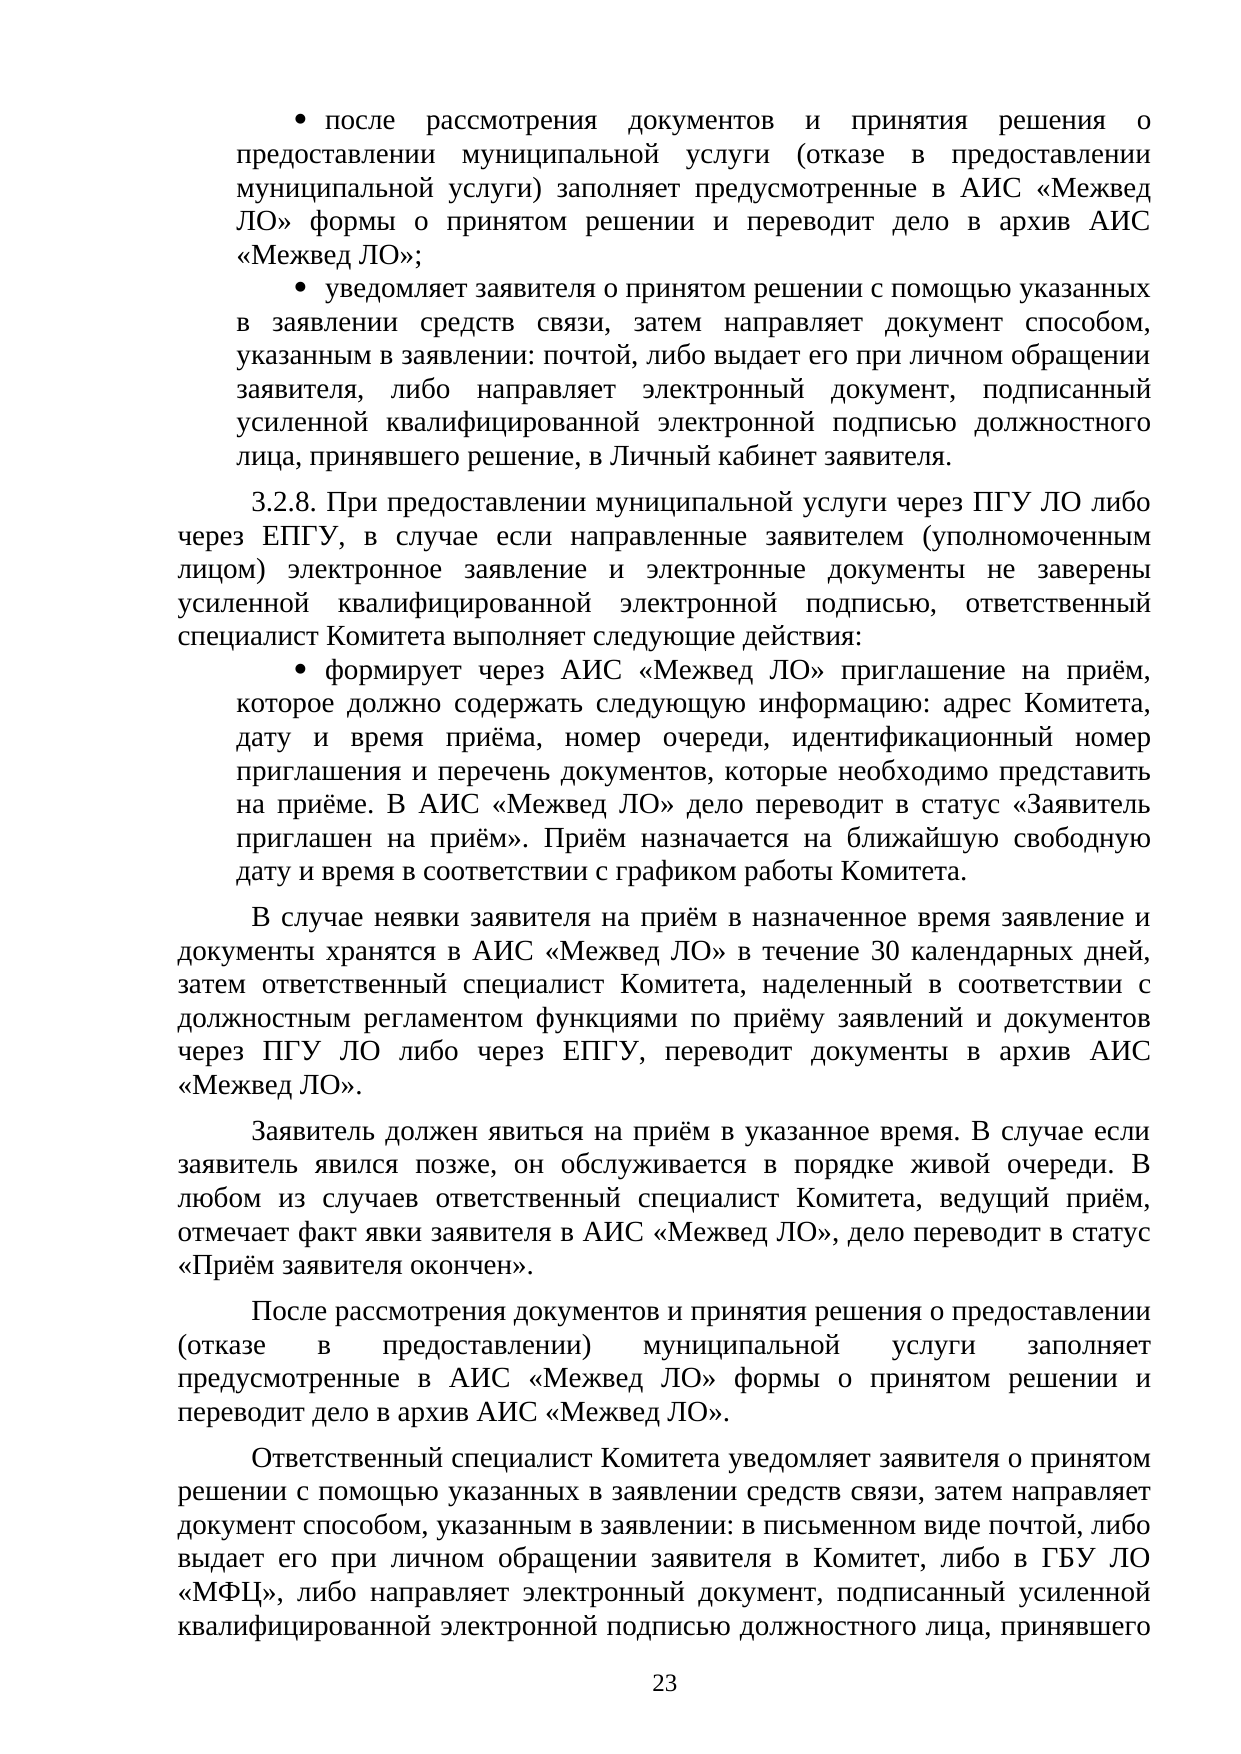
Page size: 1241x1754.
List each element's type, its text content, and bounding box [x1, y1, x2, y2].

list формирует через АИС «Межвед ЛО» приглашение на приём, которое должно содержать следующую информацию: адрес Комитета, дату и время приёма, номер очереди, идентификационный номер приглашения и перечень документов, которые необходимо представить на приёме. В АИС «Межвед ЛО» дело переводит в статус «Заявитель приглашен на приём». Приём назначается на ближайшую свободную дату и время в соответствии с графиком работы Комитета. [236, 652, 1152, 887]
text 3.2.8. При предоставлении муниципальной услуги через ПГУ ЛО либо через ЕПГУ, в случае если направленные заявителем (уполномоченным лицом) электронное заявление и электронные документы не заверены усиленной квалифицированной электронной подписью, ответственный специалист Комитета выполняет следующие действия: [177, 484, 1152, 652]
list после рассмотрения документов и принятия решения о предоставлении муниципальной услуги (отказе в предоставлении муниципальной услуги) заполняет предусмотренные в АИС «Межвед ЛО» формы о принятом решении и переводит дело в архив АИС «Межвед ЛО»; [236, 102, 1152, 270]
text Заявитель должен явиться на приём в указанное время. В случае если заявитель явился позже, он обслуживается в порядке живой очереди. В любом из случаев ответственный специалист Комитета, ведущий приём, отмечает факт явки заявителя в АИС «Межвед ЛО», дело переводит в статус «Приём заявителя окончен». [177, 1113, 1152, 1281]
text В случае неявки заявителя на приём в назначенное время заявление и документы хранятся в АИС «Межвед ЛО» в течение 30 календарных дней, затем ответственный специалист Комитета, наделенный в соответствии с должностным регламентом функциями по приёму заявлений и документов через ПГУ ЛО либо через ЕПГУ, переводит документы в архив АИС «Межвед ЛО». [177, 899, 1152, 1101]
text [177, 1440, 1152, 1641]
list уведомляет заявителя о принятом решении с помощью указанных в заявлении средств связи, затем направляет документ способом, указанным в заявлении: почтой, либо выдает его при личном обращении заявителя, либо направляет электронный документ, подписанный усиленной квалифицированной электронной подписью должностного лица, принявшего решение, в Личный кабинет заявителя. [236, 270, 1152, 472]
text После рассмотрения документов и принятия решения о предоставлении (отказе в предоставлении) муниципальной услуги заполняет предусмотренные в АИС «Межвед ЛО» формы о принятом решении и переводит дело в архив АИС «Межвед ЛО». [177, 1293, 1152, 1427]
